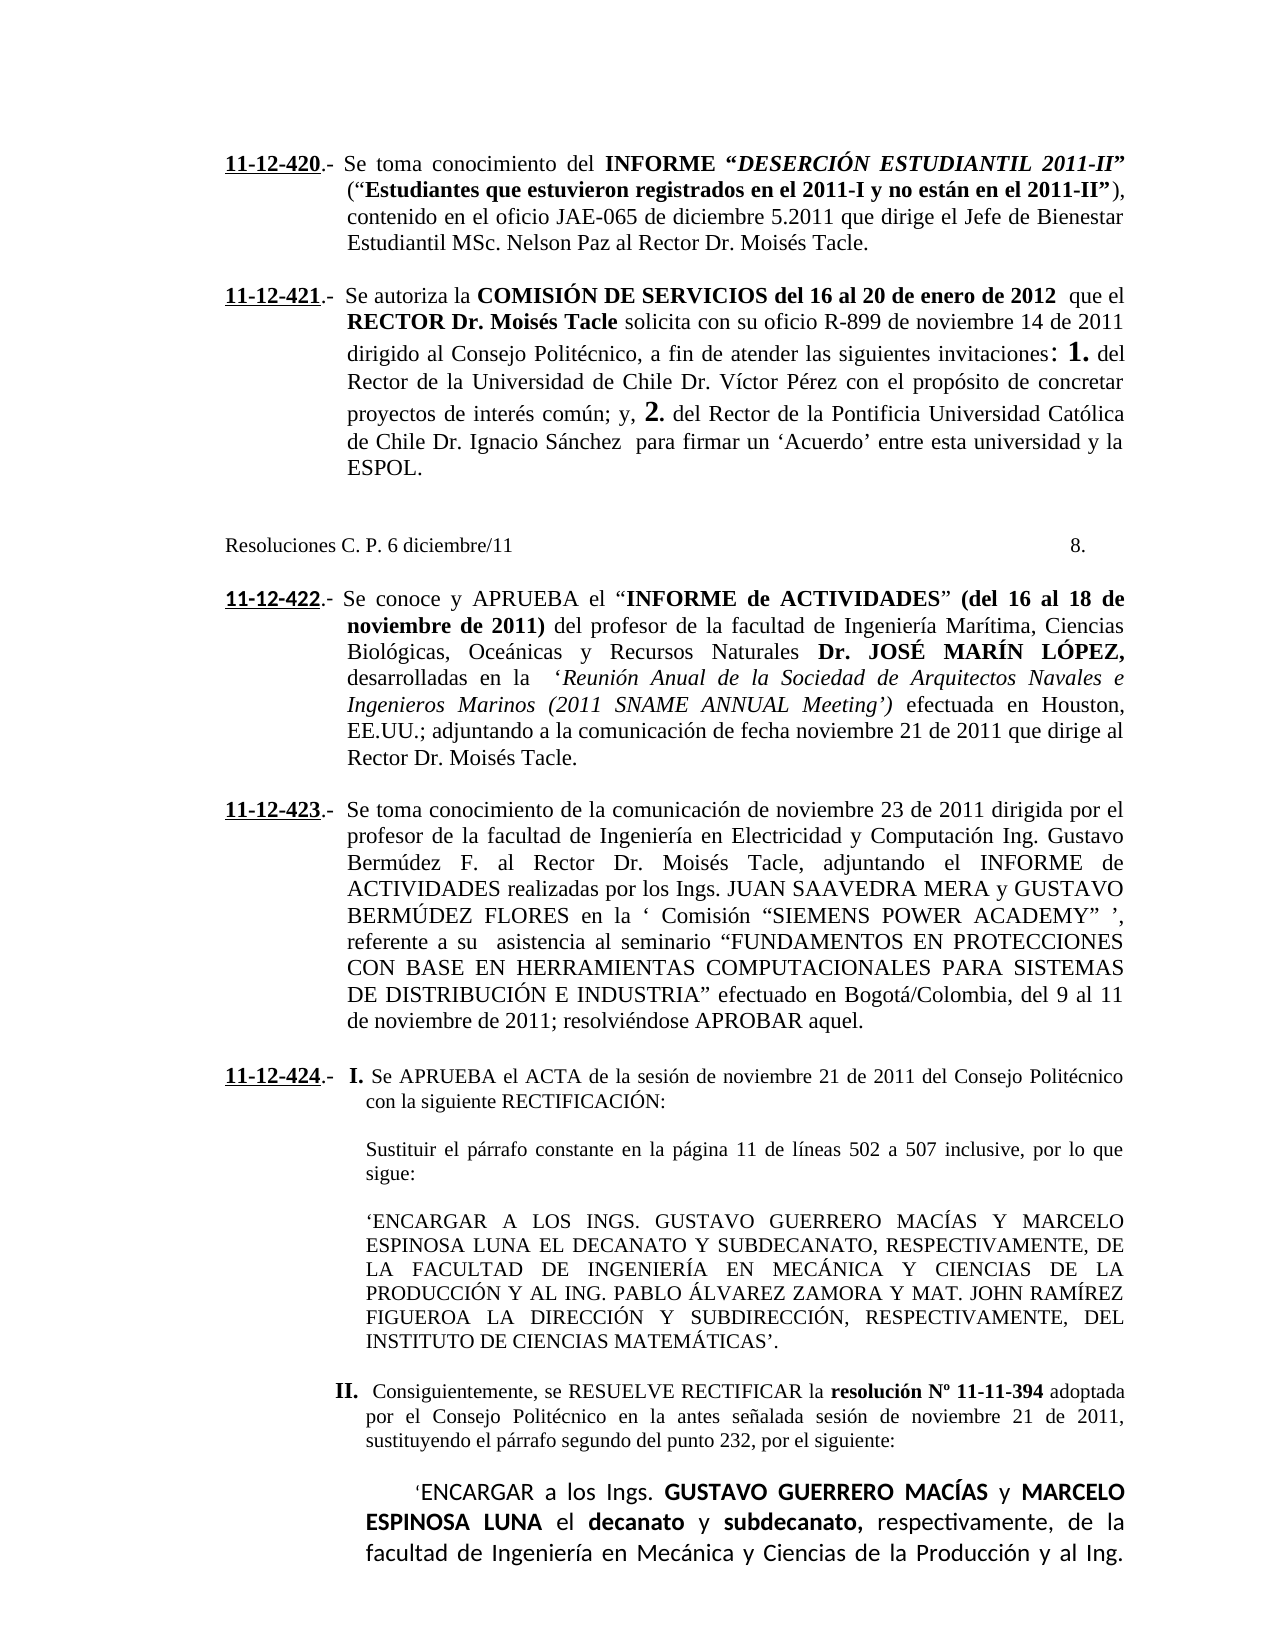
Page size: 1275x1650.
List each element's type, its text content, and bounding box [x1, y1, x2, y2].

text ‘ENCARGAR A LOS INGS. GUSTAVO GUERRERO MACÍAS Y MARCELO ESPINOSA LUNA EL DECANATO Y SUBDECANATO, RESPECTIVAMENTE, DE LA FACULTAD DE INGENIERÍA EN MECÁNICA Y CIENCIAS DE LA PRODUCCIÓN Y AL ING. PABLO ÁLVAREZ ZAMORA Y MAT. JOHN RAMÍREZ FIGUEROA LA DIRECCIÓN Y SUBDIRECCIÓN, RESPECTIVAMENTE, DEL INSTITUTO DE CIENCIAS MATEMÁTICAS’. [366, 1209, 1125, 1353]
text II. Consiguientemente, se RESUELVE RECTIFICAR la resolución Nº 11-11-394 adoptada por el Consejo Politécnico en la antes señalada sesión de noviembre 21 de 2011, sustituyendo el párrafo segundo del punto 232, por el siguiente: [328, 1377, 1125, 1452]
text 11-12-423.- Se toma conocimiento de la comunicación de noviembre 23 de 2011 dirigida por el profesor de la facultad de Ingeniería en Electricidad y Computación Ing. Gustavo Bermúdez F. al Rector Dr. Moisés Tacle, adjuntando el INFORME de ACTIVIDADES realizadas por los Ings. JUAN SAAVEDRA MERA y GUSTAVO BERMÚDEZ FLORES en la ‘ Comisión “SIEMENS POWER ACADEMY” ’, referente a su asistencia al seminario “FUNDAMENTOS EN PROTECCIONES CON BASE EN HERRAMIENTAS COMPUTACIONALES PARA SISTEMAS DE DISTRIBUCIÓN E INDUSTRIA” efectuado en Bogotá/Colombia, del 9 al 11 de noviembre de 2011; resolviéndose APROBAR aquel. [225, 796, 1125, 1033]
text Sustituir el párrafo constante en la página 11 de líneas 502 a 507 inclusive, por lo que sigue: [366, 1137, 1125, 1185]
list Resoluciones C. P. 6 diciembre/11 8. [225, 533, 1125, 557]
text 11-12-422.- Se conoce y APRUEBA el “INFORME de ACTIVIDADES” (del 16 al 18 de noviembre de 2011) del profesor de la facultad de Ingeniería Marítima, Ciencias Biológicas, Oceánicas y Recursos Naturales Dr. JOSÉ MARÍN LÓPEZ, desarrolladas en la ‘Reunión Anual de la Sociedad de Arquitectos Navales e Ingenieros Marinos (2011 SNAME ANNUAL Meeting’) efectuada en Houston, EE.UU.; adjuntando a la comunicación de fecha noviembre 21 de 2011 que dirige al Rector Dr. Moisés Tacle. [225, 584, 1125, 770]
text 11-12-420.- Se toma conocimiento del INFORME “DESERCIÓN ESTUDIANTIL 2011-II” (“Estudiantes que estuvieron registrados en el 2011-I y no están en el 2011-II”), contenido en el oficio JAE-065 de diciembre 5.2011 que dirige el Jefe de Bienestar Estudiantil MSc. Nelson Paz al Rector Dr. Moisés Tacle. [225, 150, 1125, 255]
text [319, 1476, 1125, 1567]
text 11-12-421.- Se autoriza la COMISIÓN DE SERVICIOS del 16 al 20 de enero de 2012 que el RECTOR Dr. Moisés Tacle solicita con su oficio R-899 de noviembre 14 de 2011 dirigido al Consejo Politécnico, a fin de atender las siguientes invitaciones: 1. del Rector de la Universidad de Chile Dr. Víctor Pérez con el propósito de concretar proyectos de interés común; y, 2. del Rector de la Pontificia Universidad Católica de Chile Dr. Ignacio Sánchez para firmar un ‘Acuerdo’ entre esta universidad y la ESPOL. [225, 282, 1125, 481]
text 11-12-424.- I. Se APRUEBA el ACTA de la sesión de noviembre 21 de 2011 del Consejo Politécnico con la siguiente RECTIFICACIÓN: [225, 1062, 1125, 1113]
